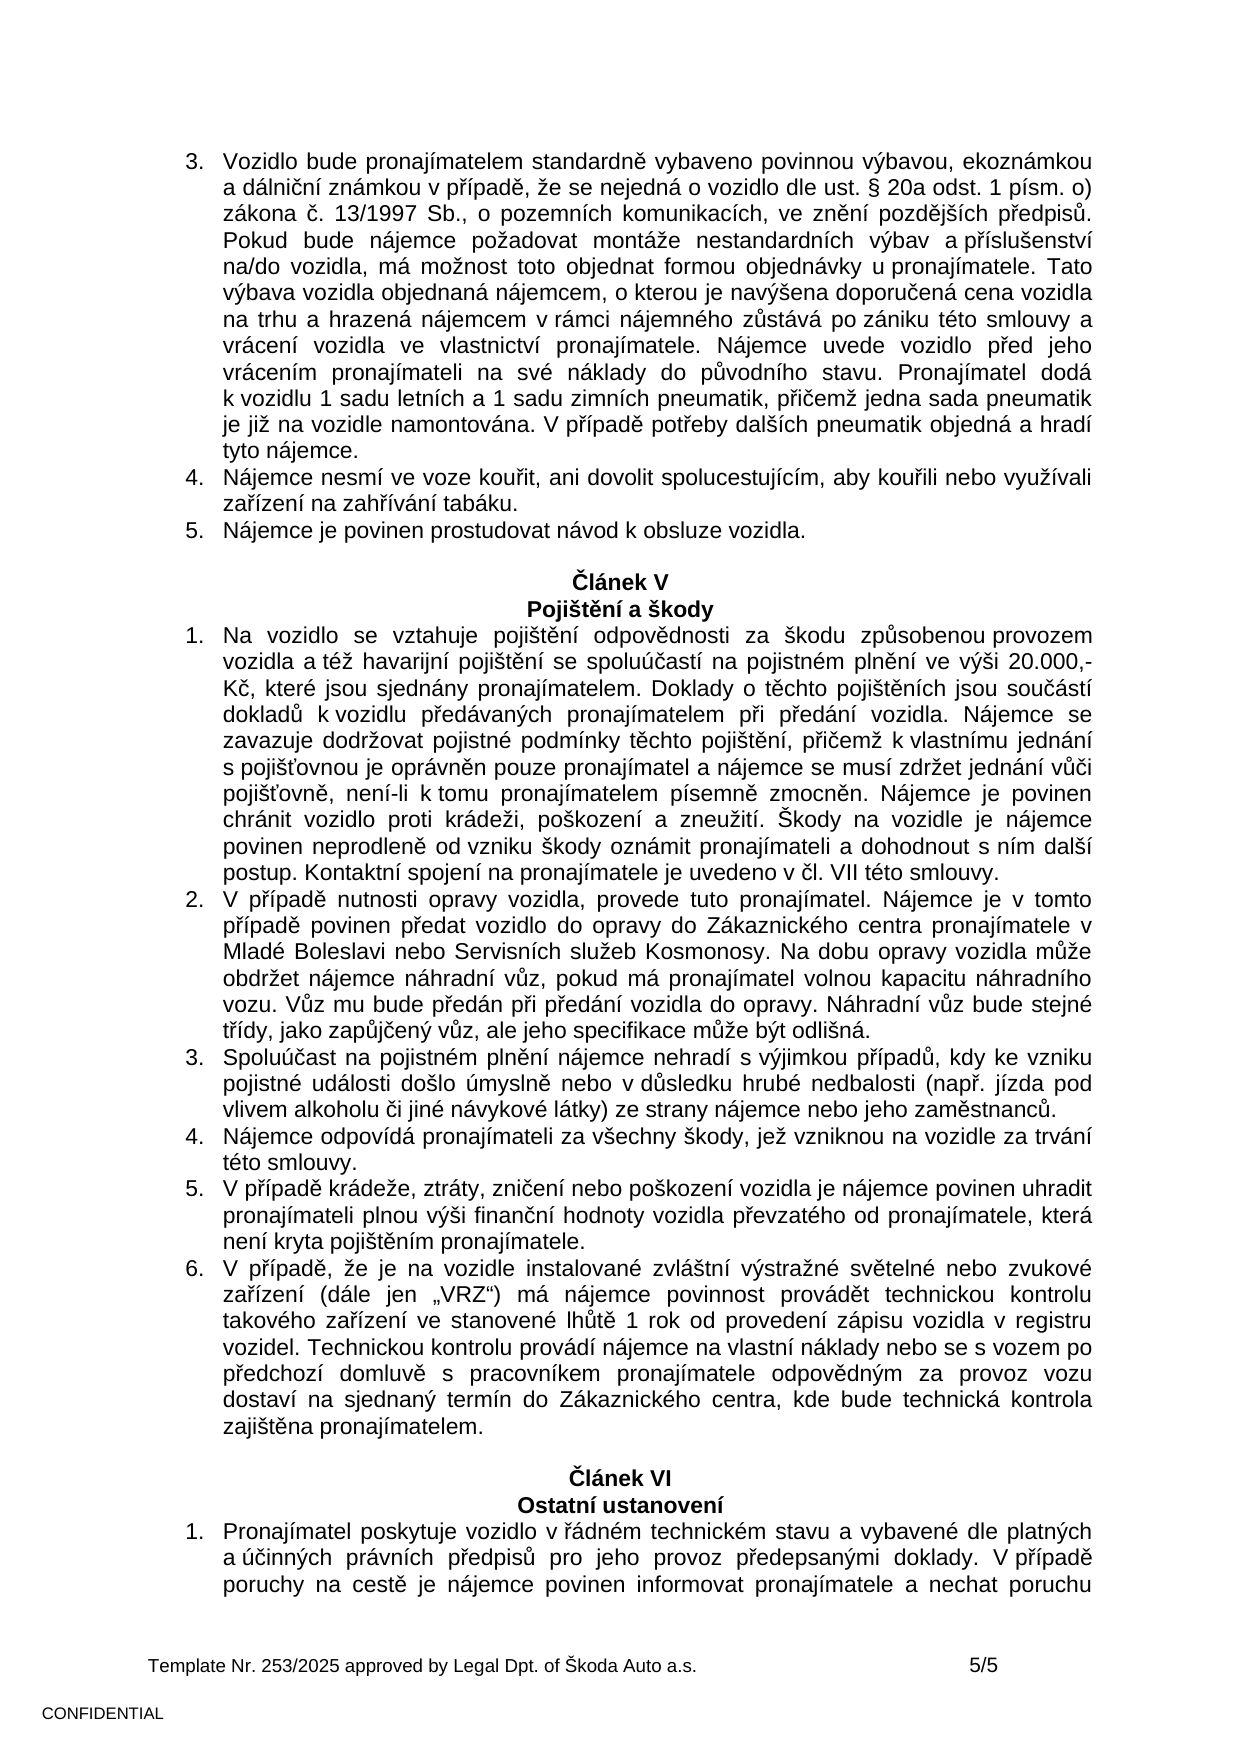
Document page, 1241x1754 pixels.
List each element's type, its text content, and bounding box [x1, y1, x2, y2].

list V případě, že je na vozidle instalované zvláštní výstražné světelné nebo zvukové zařízení (dále jen „VRZ“) má nájemce povinnost provádět technickou kontrolu takového zařízení ve stanovené lhůtě 1 rok od provedení zápisu vozidla v registru vozidel. Technickou kontrolu provádí nájemce na vlastní náklady nebo se s vozem po předchozí domluvě s pracovníkem pronajímatele odpovědným za provoz vozu dostaví na sjednaný termín do Zákaznického centra, kde bude technická kontrola zajištěna pronajímatelem. [185, 1254, 1093, 1439]
list Nájemce je povinen prostudovat návod k obsluze vozidla. [185, 517, 1093, 543]
list V případě krádeže, ztráty, zničení nebo poškození vozidla je nájemce povinen uhradit pronajímateli plnou výši finanční hodnoty vozidla převzatého od pronajímatele, která není kryta pojištěním pronajímatele. [185, 1175, 1093, 1254]
list V případě nutnosti opravy vozidla, provede tuto pronajímatel. Nájemce je v tomto případě povinen předat vozidlo do opravy do Zákaznického centra pronajímatele v Mladé Boleslavi nebo Servisních služeb Kosmonosy. Na dobu opravy vozidla může obdržet nájemce náhradní vůz, pokud má pronajímatel volnou kapacitu náhradního vozu. Vůz mu bude předán při předání vozidla do opravy. Náhradní vůz bude stejné třídy, jako zapůjčený vůz, ale jeho specifikace může být odlišná. [185, 886, 1093, 1044]
text Pojištění a škody [148, 596, 1093, 622]
list Vozidlo bude pronajímatelem standardně vybaveno povinnou výbavou, ekoznámkou a dálniční známkou v případě, že se nejedná o vozidlo dle ust. § 20a odst. 1 písm. o) zákona č. 13/1997 Sb., o pozemních komunikacích, ve znění pozdějších předpisů. Pokud bude nájemce požadovat montáže nestandardních výbav a příslušenství na/do vozidla, má možnost toto objednat formou objednávky u pronajímatele. Tato výbava vozidla objednaná nájemcem, o kterou je navýšena doporučená cena vozidla na trhu a hrazená nájemcem v rámci nájemného zůstává po zániku této smlouvy a vrácení vozidla ve vlastnictví pronajímatele. Nájemce uvede vozidlo před jeho vrácením pronajímateli na své náklady do původního stavu. Pronajímatel dodá k vozidlu 1 sadu letních a 1 sadu zimních pneumatik, přičemž jedna sada pneumatik je již na vozidle namontována. V případě potřeby dalších pneumatik objedná a hradí tyto nájemce. [185, 148, 1093, 464]
text Ostatní ustanovení [148, 1492, 1093, 1518]
list Spoluúčast na pojistném plnění nájemce nehradí s výjimkou případů, kdy ke vzniku pojistné události došlo úmyslně nebo v důsledku hrubé nedbalosti (např. jízda pod vlivem alkoholu či jiné návykové látky) ze strany nájemce nebo jeho zaměstnanců. [185, 1044, 1093, 1123]
list Na vozidlo se vztahuje pojištění odpovědnosti za škodu způsobenou provozem vozidla a též havarijní pojištění se spoluúčastí na pojistném plnění ve výši 20.000,- Kč, které jsou sjednány pronajímatelem. Doklady o těchto pojištěních jsou součástí dokladů k vozidlu předávaných pronajímatelem při předání vozidla. Nájemce se zavazuje dodržovat pojistné podmínky těchto pojištění, přičemž k vlastnímu jednání s pojišťovnou je oprávněn pouze pronajímatel a nájemce se musí zdržet jednání vůči pojišťovně, není-li k tomu pronajímatelem písemně zmocněn. Nájemce je povinen chránit vozidlo proti krádeži, poškození a zneužití. Škody na vozidle je nájemce povinen neprodleně od vzniku škody oznámit pronajímateli a dohodnout s ním další postup. Kontaktní spojení na pronajímatele je uvedeno v čl. VII této smlouvy. [185, 622, 1093, 886]
list Nájemce odpovídá pronajímateli za všechny škody, jež vzniknou na vozidle za trvání této smlouvy. [185, 1123, 1093, 1175]
text Článek V [148, 569, 1093, 596]
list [185, 1518, 1093, 1597]
text Článek VI [148, 1465, 1093, 1492]
list Nájemce nesmí ve voze kouřit, ani dovolit spolucestujícím, aby kouřili nebo využívali zařízení na zahřívání tabáku. [185, 464, 1093, 517]
